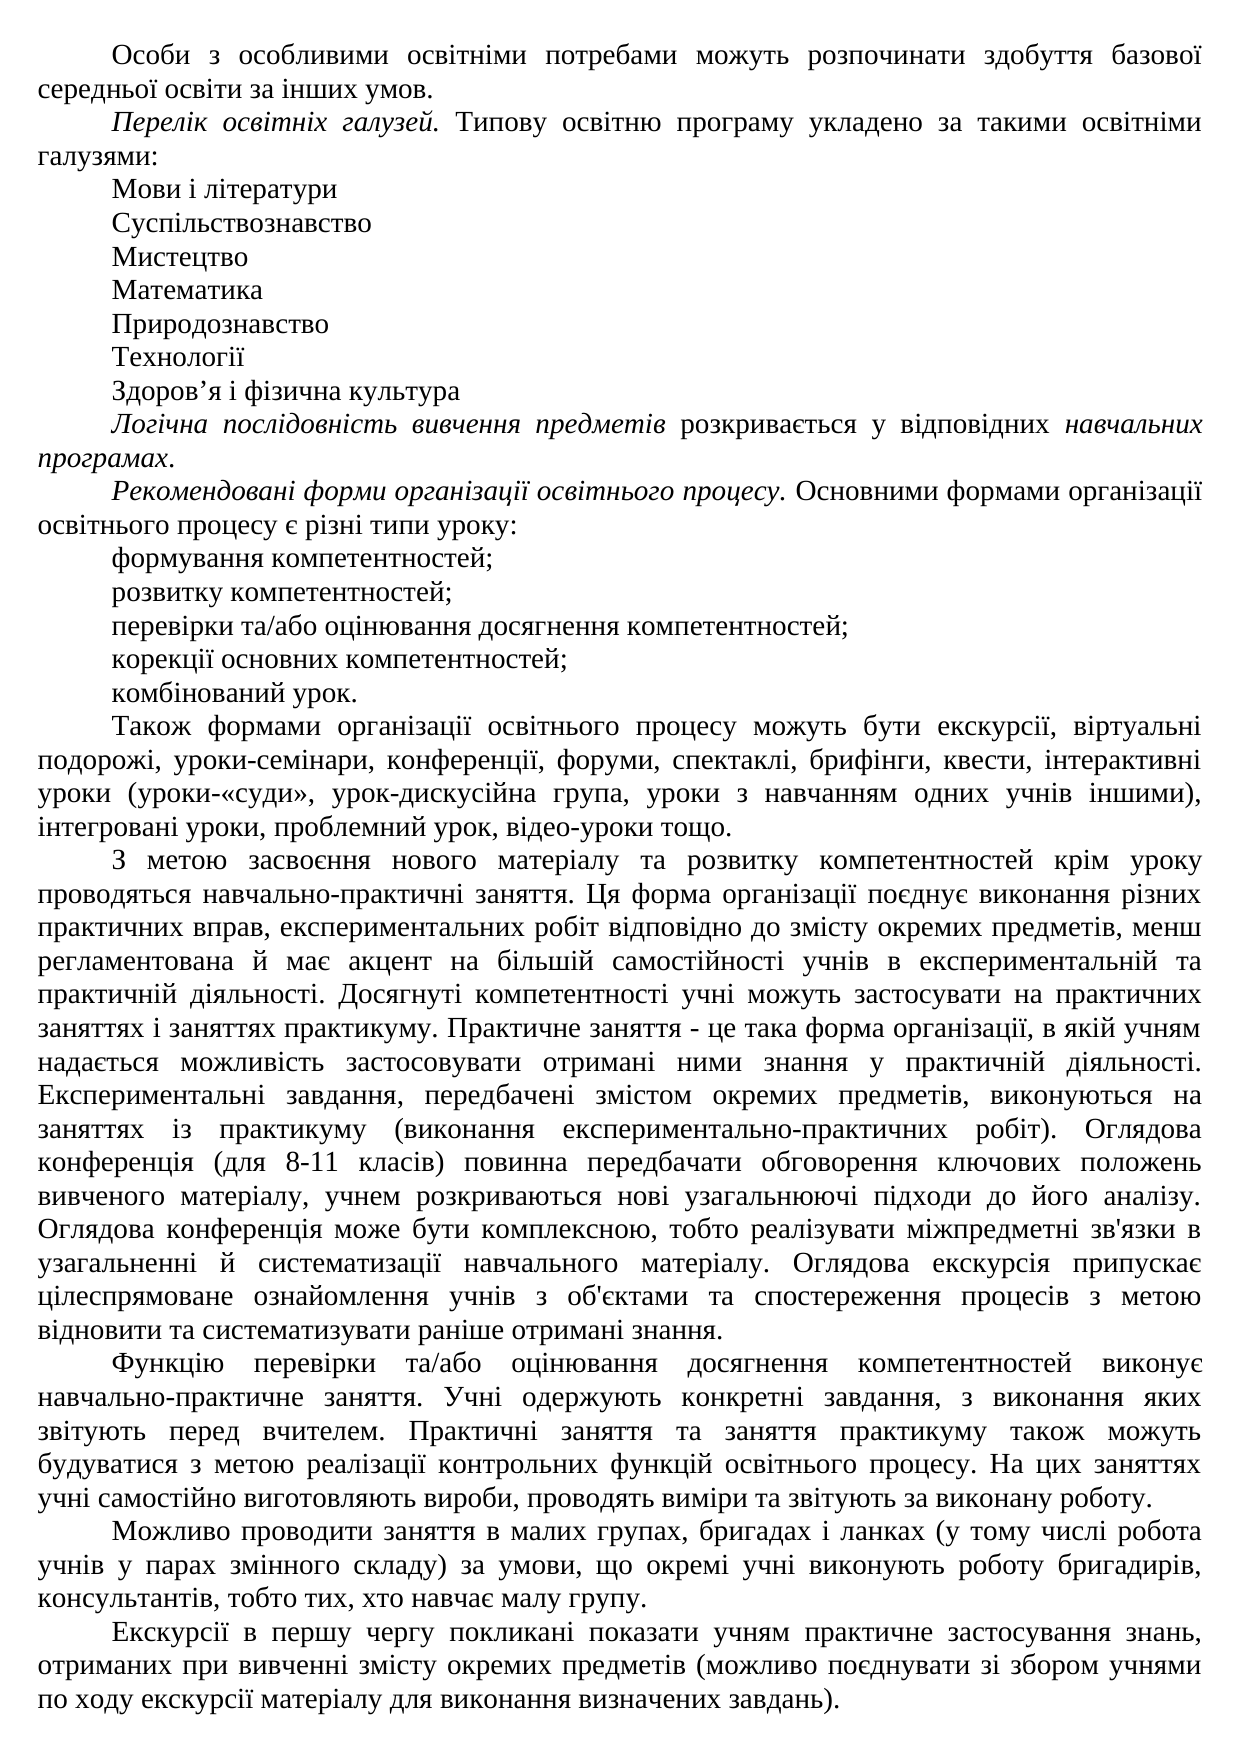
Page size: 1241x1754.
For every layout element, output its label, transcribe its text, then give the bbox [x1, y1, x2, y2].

text Екскурсії в першу чергу покликані показати учням практичне застосування знань, отриманих при вивченні змісту окремих предметів (можливо поєднувати зі збором учнями по ходу екскурсії матеріалу для виконання визначених завдань). [37, 1614, 1203, 1714]
text Перелік освітніх галузей. Типову освітню програму укладено за такими освітніми галузями: [37, 104, 1203, 172]
text Здоров’я і фізична культура [111, 373, 1203, 406]
text перевірки та/або оцінювання досягнення компетентностей; [111, 608, 1203, 641]
text комбінований урок. [111, 675, 1203, 708]
text розвитку компетентностей; [111, 574, 1203, 608]
text формування компетентностей; [111, 541, 1203, 574]
text Технології [111, 339, 1203, 373]
text Рекомендовані форми організації освітнього процесу. Основними формами організації освітнього процесу є різні типи уроку: [37, 473, 1203, 541]
text Особи з особливими освітніми потребами можуть розпочинати здобуття базової середньої освіти за інших умов. [37, 37, 1203, 104]
text корекції основних компетентностей; [111, 641, 1203, 675]
text Можливо проводити заняття в малих групах, бригадах і ланках (у тому числі робота учнів у парах змінного складу) за умови, що окремі учні виконують роботу бригадирів, консультантів, тобто тих, хто навчає малу групу. [37, 1513, 1203, 1614]
text Мови і літератури [111, 172, 1203, 205]
text Функцію перевірки та/або оцінювання досягнення компетентностей виконує навчально-практичне заняття. Учні одержують конкретні завдання, з виконання яких звітують перед вчителем. Практичні заняття та заняття практикуму також можуть будуватися з метою реалізації контрольних функцій освітнього процесу. На цих заняттях учні самостійно виготовляють вироби, проводять виміри та звітують за виконану роботу. [37, 1346, 1203, 1513]
text Також формами організації освітнього процесу можуть бути екскурсії, віртуальні подорожі, уроки-семінари, конференції, форуми, спектаклі, брифінги, квести, інтерактивні уроки (уроки-«суди», урок-дискусійна група, уроки з навчанням одних учнів іншими), інтегровані уроки, проблемний урок, відео-уроки тощо. [37, 708, 1203, 842]
text Мистецтво [111, 239, 1203, 272]
text З метою засвоєння нового матеріалу та розвитку компетентностей крім уроку проводяться навчально-практичні заняття. Ця форма організації поєднує виконання різних практичних вправ, експериментальних робіт відповідно до змісту окремих предметів, менш регламентована й має акцент на більшій самостійності учнів в експериментальній та практичній діяльності. Досягнуті компетентності учні можуть застосувати на практичних заняттях і заняттях практикуму. Практичне заняття - це така форма організації, в якій учням надається можливість застосовувати отримані ними знання у практичній діяльності. Експериментальні завдання, передбачені змістом окремих предметів, виконуються на заняттях із практикуму (виконання експериментально-практичних робіт). Оглядова конференція (для 8-11 класів) повинна передбачати обговорення ключових положень вивченого матеріалу, учнем розкриваються нові узагальнюючі підходи до його аналізу. Оглядова конференція може бути комплексною, тобто реалізувати міжпредметні зв'язки в узагальненні й систематизації навчального матеріалу. Оглядова екскурсія припускає цілеспрямоване ознайомлення учнів з об'єктами та спостереження процесів з метою відновити та систематизувати раніше отримані знання. [37, 842, 1203, 1346]
text Природознавство [111, 306, 1203, 339]
text Логічна послідовність вивчення предметів розкривається у відповідних навчальних програмах. [37, 406, 1203, 473]
text Суспільствознавство [111, 205, 1203, 239]
text Математика [111, 272, 1203, 306]
